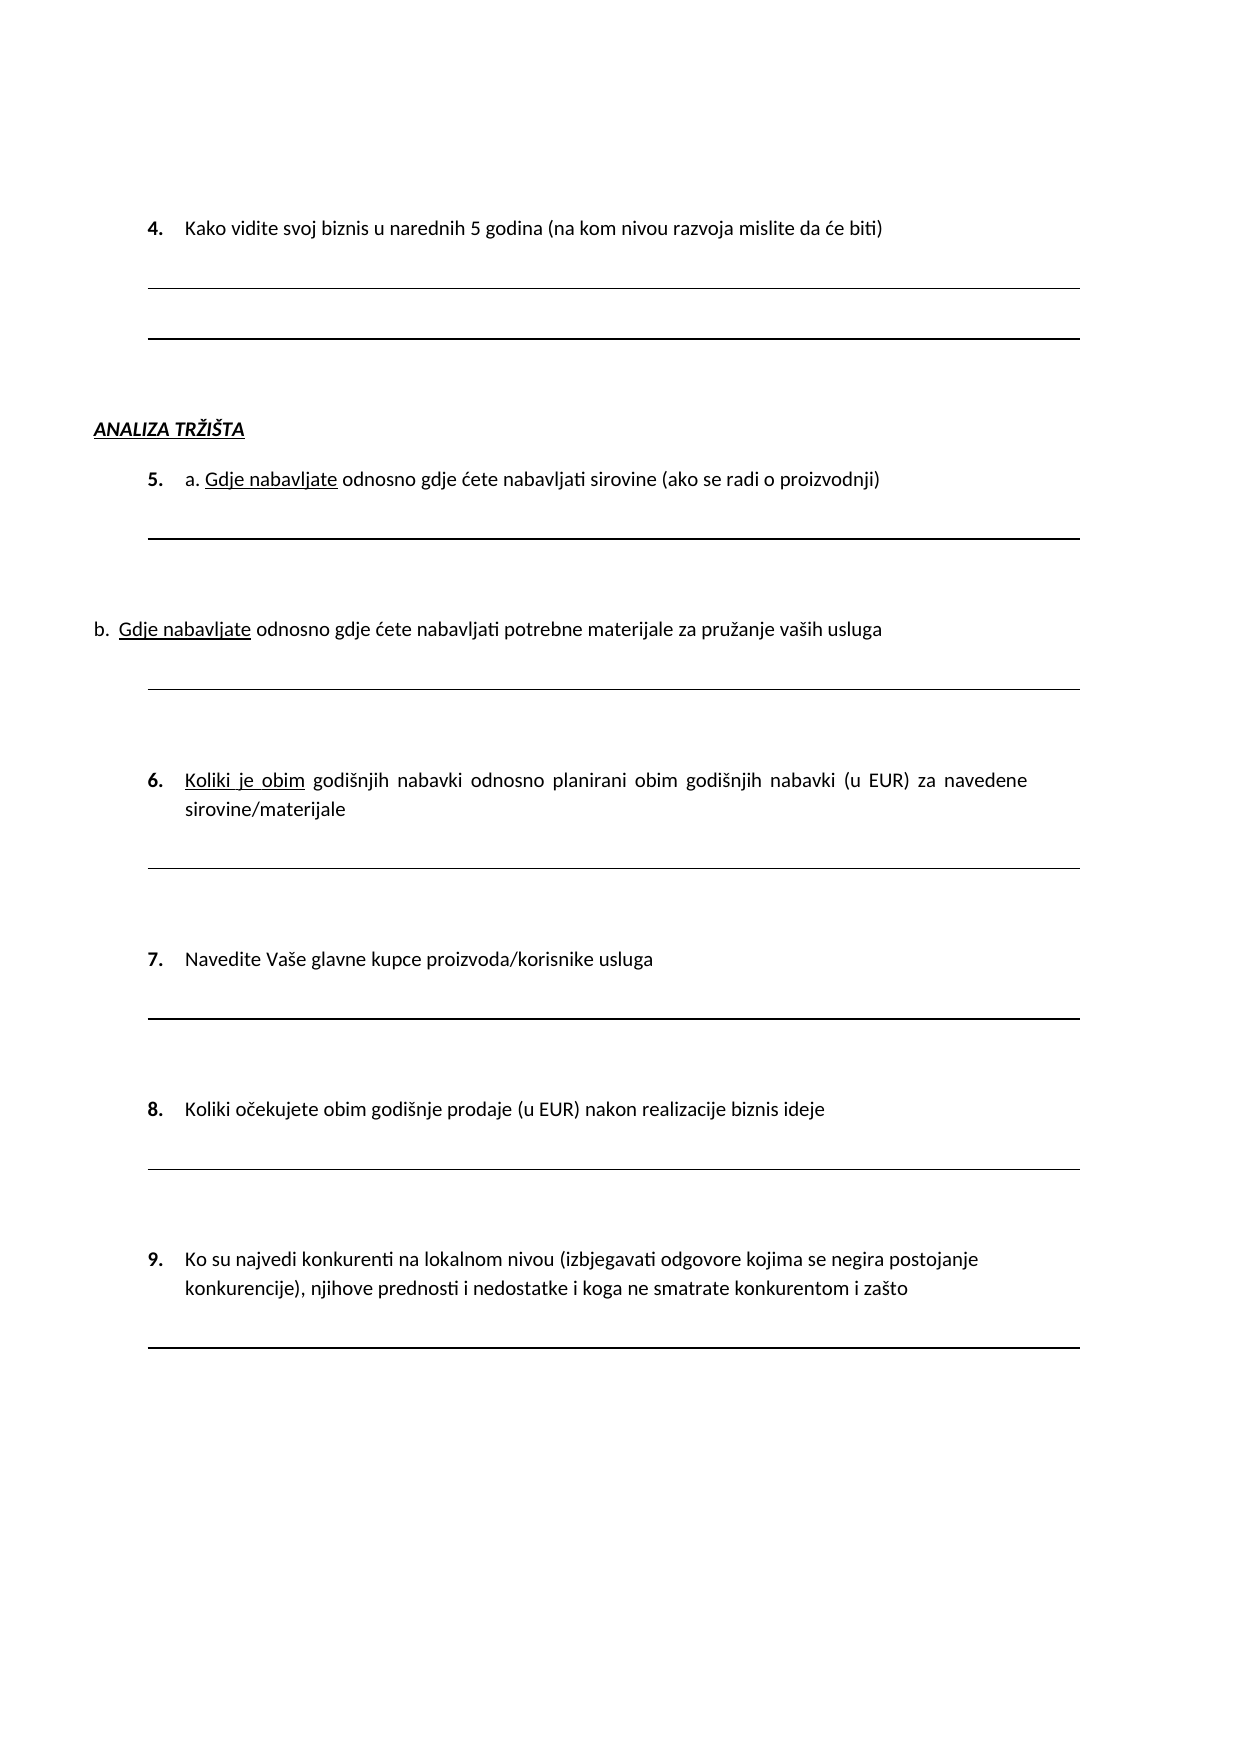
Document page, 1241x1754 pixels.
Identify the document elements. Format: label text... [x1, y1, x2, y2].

list Ko su najvedi konkurenti na lokalnom nivou (izbjegavati odgovore kojima se negira postojanje konkurencije), njihove prednosti i nedostatke i koga ne smatrate konkurentom i zašto [147, 1246, 1092, 1301]
list Kako vidite svoj biznis u narednih 5 godina (na kom nivou razvoja mislite da će biti) [147, 216, 1176, 241]
text b. Gdje nabavljate odnosno gdje ćete nabavljati potrebne materijale za pružanje vaših usluga [94, 617, 1176, 642]
list Koliki je obim godišnjih nabavki odnosno planirani obim godišnjih nabavki (u EUR) za navedene sirovine/materijale [147, 767, 1092, 821]
list Navedite Vaše glavne kupce proizvoda/korisnike usluga [147, 946, 1176, 971]
list a. Gdje nabavljate odnosno gdje ćete nabavljati sirovine (ako se radi o proizvodnji) [147, 466, 1176, 492]
list Koliki očekujete obim godišnje prodaje (u EUR) nakon realizacije biznis ideje [147, 1096, 1176, 1122]
text ANALIZA TRŽIŠTA [94, 416, 1176, 442]
